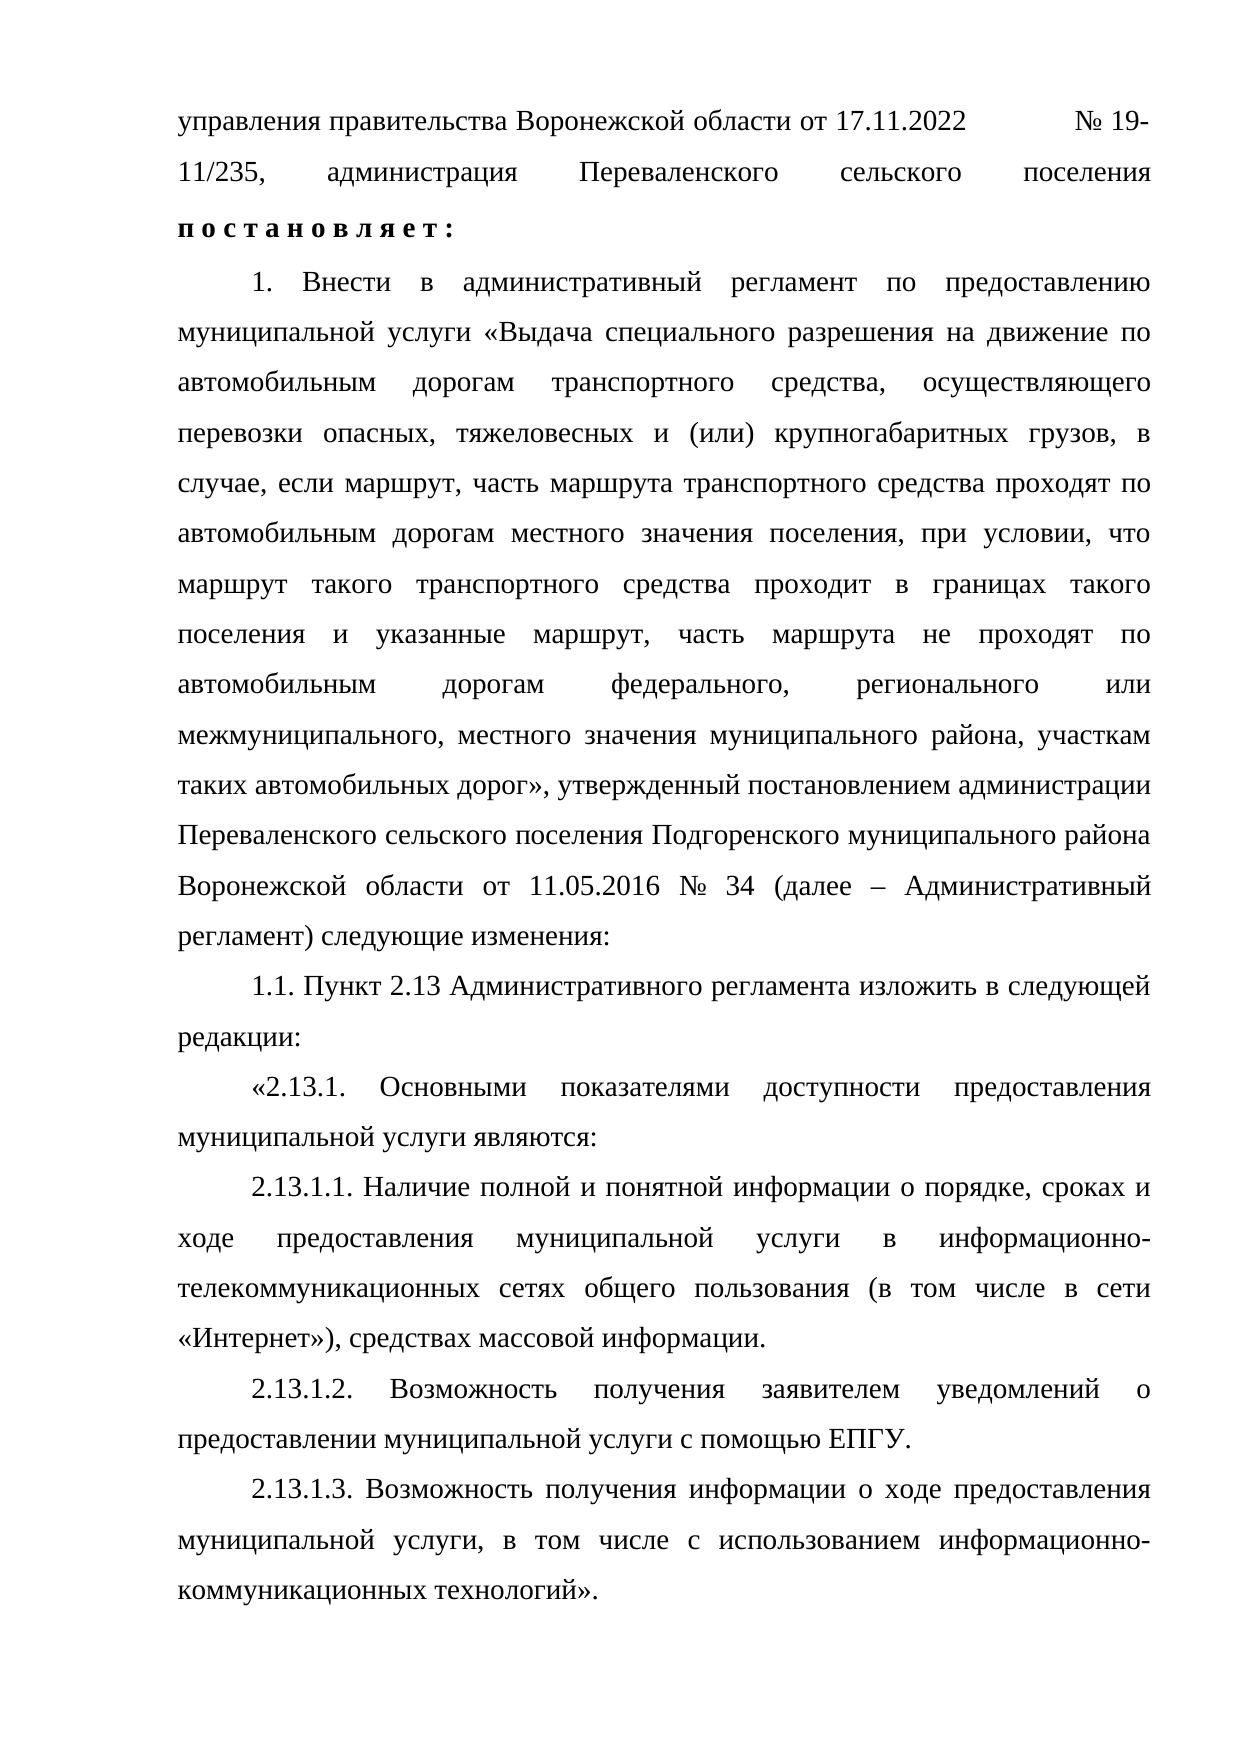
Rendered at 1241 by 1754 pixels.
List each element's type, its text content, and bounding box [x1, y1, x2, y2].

text 2.13.1.1. Наличие полной и понятной информации о порядке, сроках и ходе предоставления муниципальной услуги в информационно-телекоммуникационных сетях общего пользования (в том числе в сети «Интернет»), средствах массовой информации. [177, 1169, 1152, 1354]
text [177, 103, 1152, 245]
text «2.13.1. Основными показателями доступности предоставления муниципальной услуги являются: [177, 1069, 1152, 1153]
text 1.1. Пункт 2.13 Административного регламента изложить в следующей редакции: [177, 968, 1152, 1052]
text 2.13.1.3. Возможность получения информации о ходе предоставления муниципальной услуги, в том числе с использованием информационно-коммуникационных технологий». [177, 1471, 1152, 1606]
text 1. Внести в административный регламент по предоставлению муниципальной услуги «Выдача специального разрешения на движение по автомобильным дорогам транспортного средства, осуществляющего перевозки опасных, тяжеловесных и (или) крупногабаритных грузов, в случае, если маршрут, часть маршрута транспортного средства проходят по автомобильным дорогам местного значения поселения, при условии, что маршрут такого транспортного средства проходит в границах такого поселения и указанные маршрут, часть маршрута не проходят по автомобильным дорогам федерального, регионального или межмуниципального, местного значения муниципального района, участкам таких автомобильных дорог», утвержденный постановлением администрации Переваленского сельского поселения Подгоренского муниципального района Воронежской области от 11.05.2016 № 34 (далее – Административный регламент) следующие изменения: [177, 264, 1152, 952]
text 2.13.1.2. Возможность получения заявителем уведомлений о предоставлении муниципальной услуги с помощью ЕПГУ. [177, 1371, 1152, 1455]
